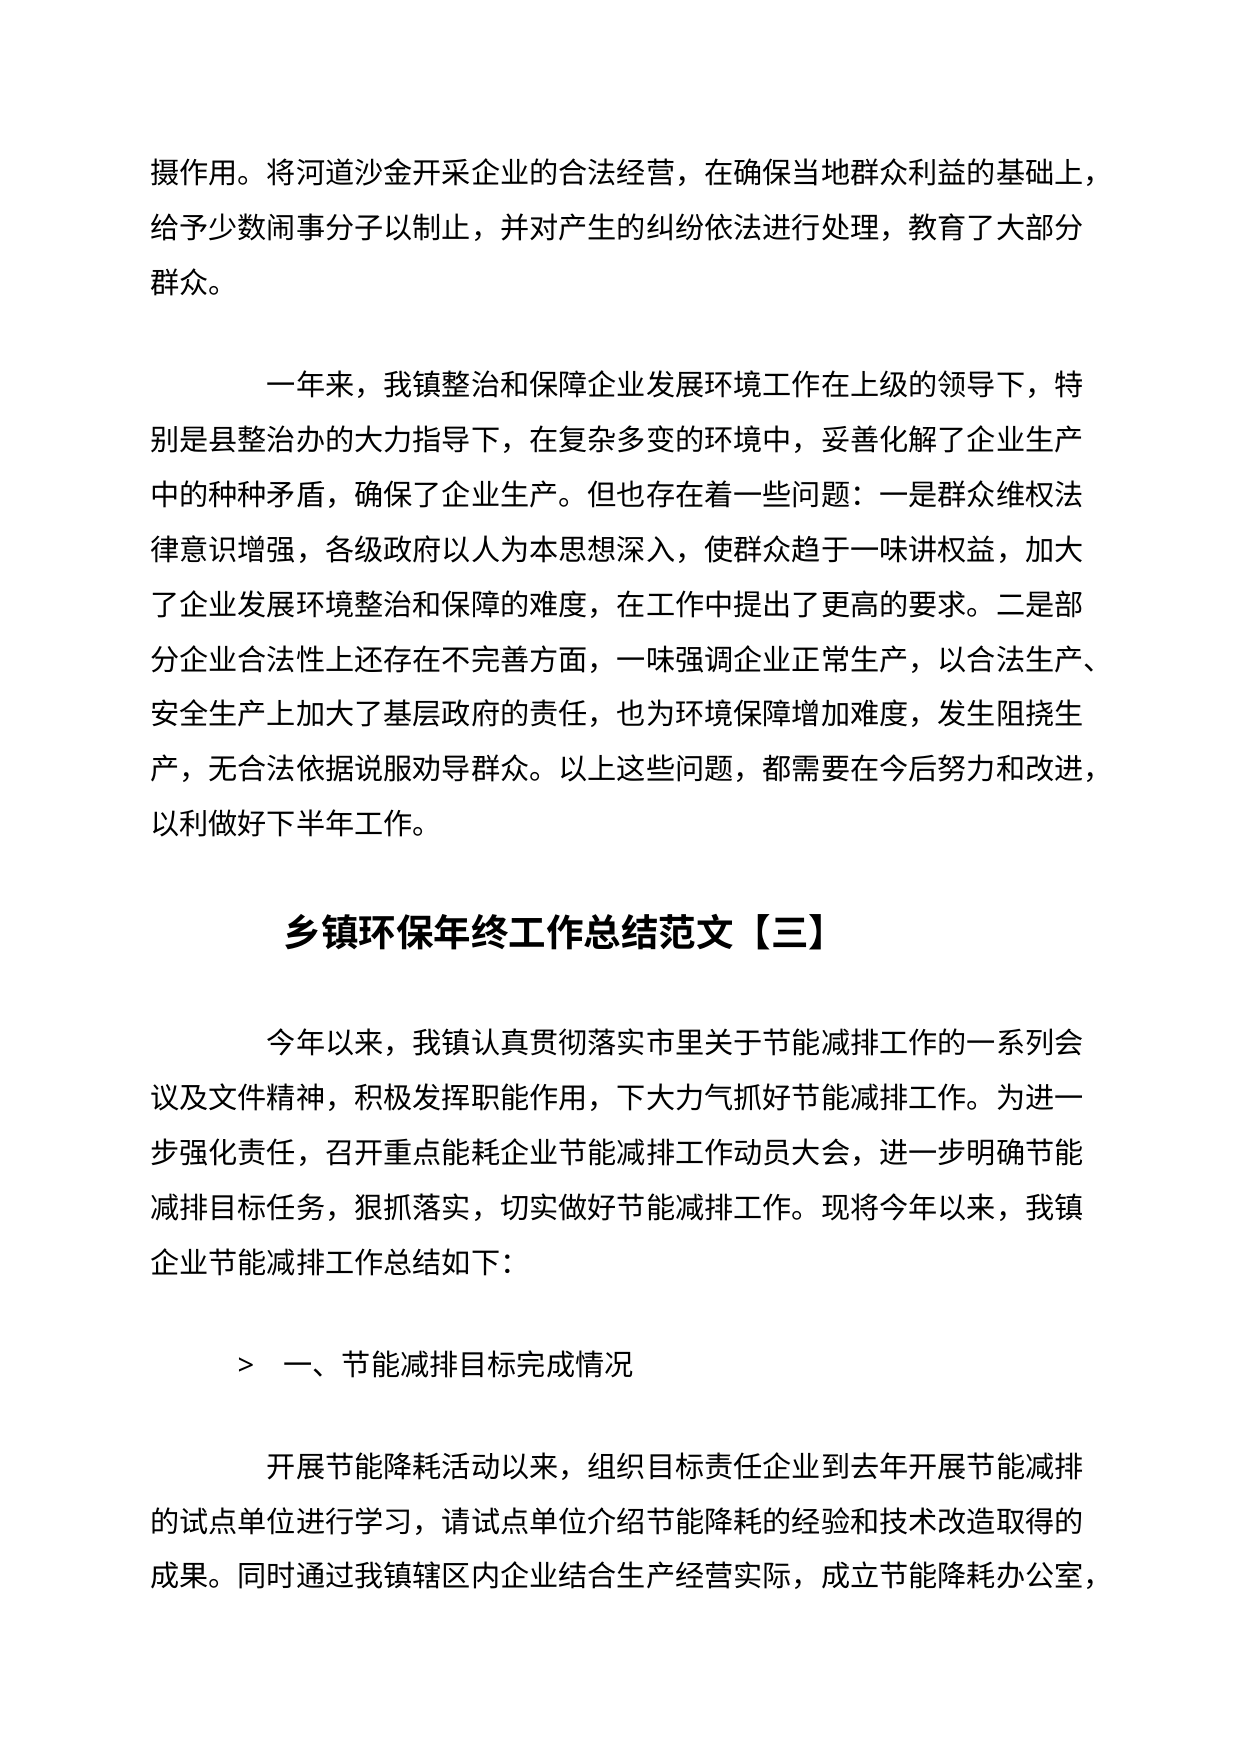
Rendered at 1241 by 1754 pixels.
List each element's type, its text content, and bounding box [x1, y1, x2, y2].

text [150, 1443, 1090, 1595]
text 乡镇环保年终工作总结范文【三】 [150, 902, 1090, 957]
text 一年来，我镇整治和保障企业发展环境工作在上级的领导下，特别是县整治办的大力指导下，在复杂多变的环境中，妥善化解了企业生产中的种种矛盾，确保了企业生产。但也存在着一些问题：一是群众维权法律意识增强，各级政府以人为本思想深入，使群众趋于一味讲权益，加大了企业发展环境整治和保障的难度，在工作中提出了更高的要求。二是部分企业合法性上还存在不完善方面，一味强调企业正常生产，以合法生产、安全生产上加大了基层政府的责任，也为环境保障增加难度，发生阻挠生产，无合法依据说服劝导群众。以上这些问题，都需要在今后努力和改进，以利做好下半年工作。 [150, 362, 1090, 843]
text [150, 150, 1090, 302]
text 今年以来，我镇认真贯彻落实市里关于节能减排工作的一系列会议及文件精神，积极发挥职能作用，下大力气抓好节能减排工作。为进一步强化责任，召开重点能耗企业节能减排工作动员大会，进一步明确节能减排目标任务，狠抓落实，切实做好节能减排工作。现将今年以来，我镇企业节能减排工作总结如下： [150, 1020, 1090, 1282]
text > 一、节能减排目标完成情况 [150, 1341, 1090, 1384]
